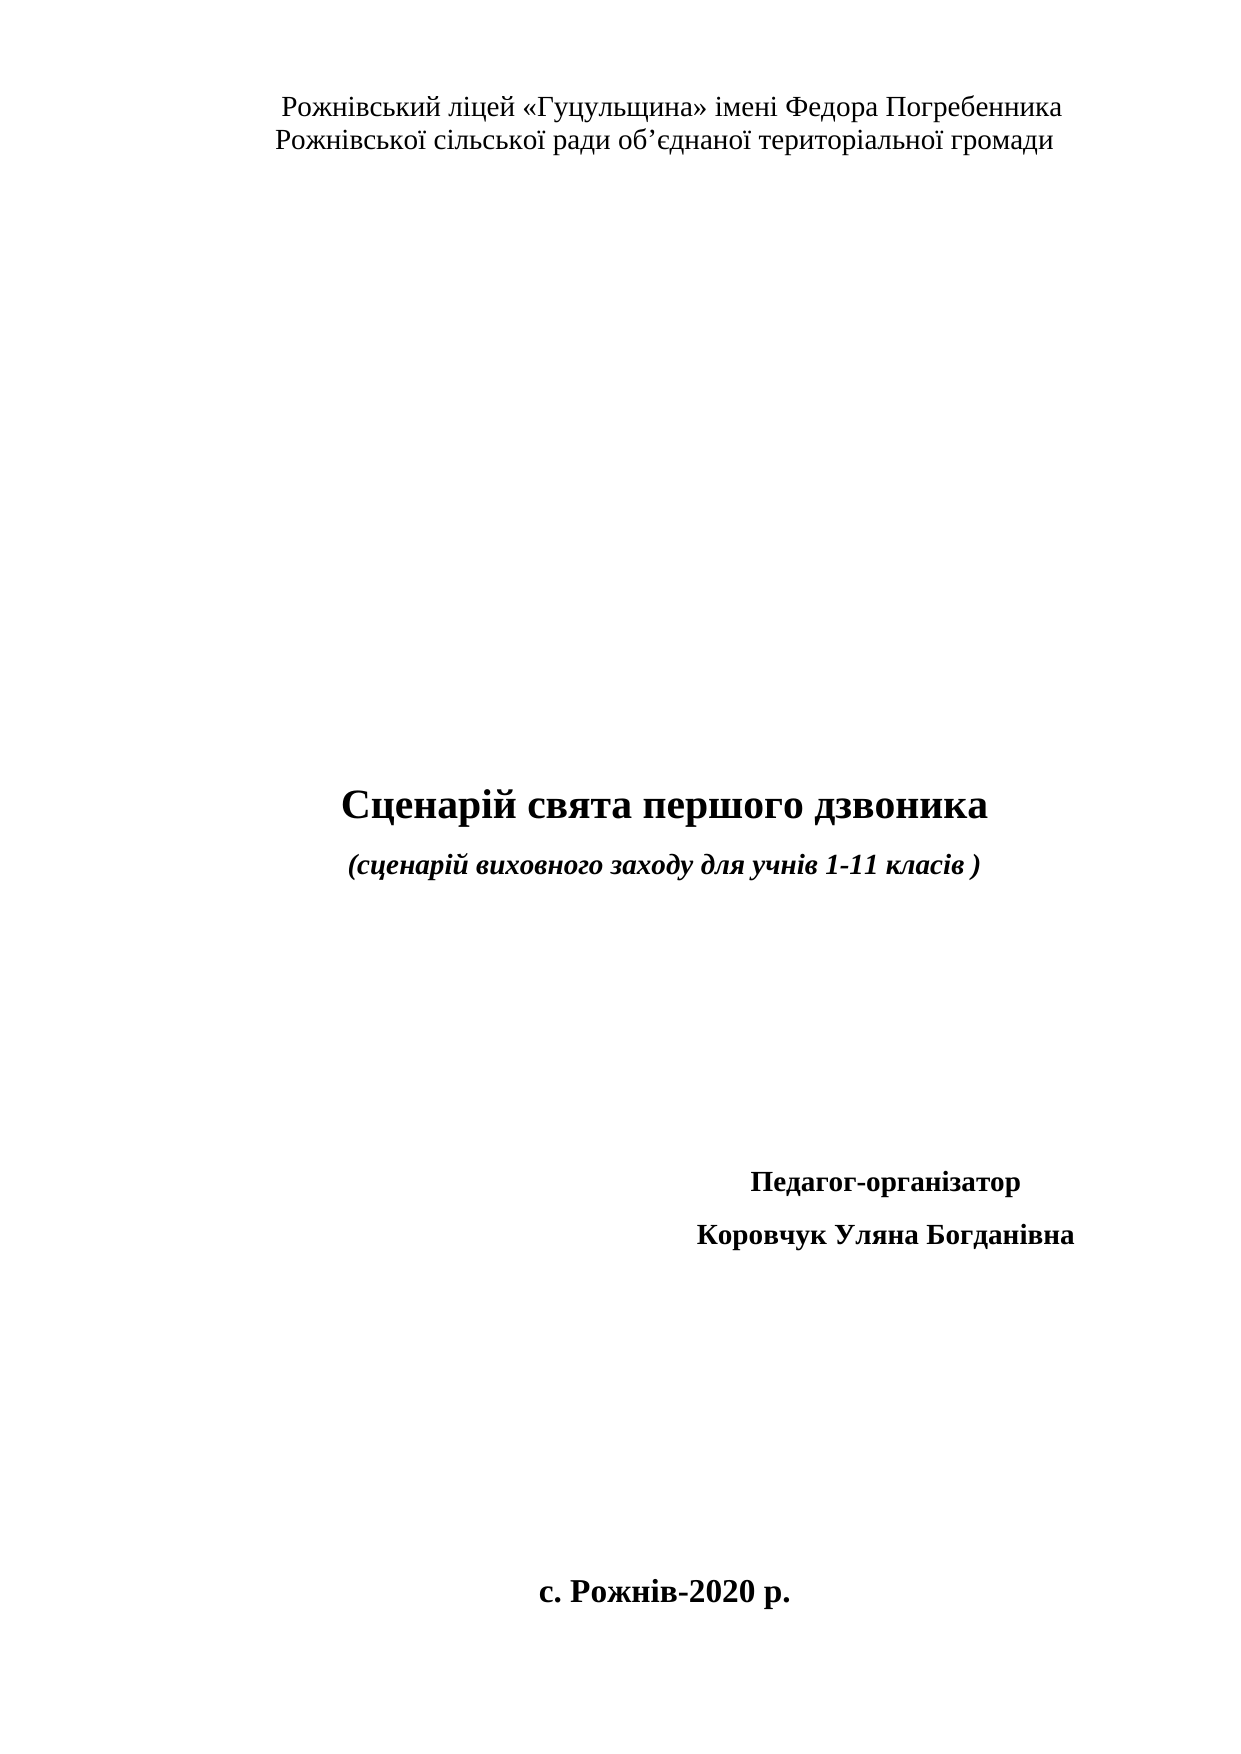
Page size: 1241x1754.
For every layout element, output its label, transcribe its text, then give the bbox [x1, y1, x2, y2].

text (сценарій виховного заходу для учнів 1-11 класів ) [177, 847, 1152, 881]
text Рожнівської сільської ради об’єднаної територіальної громади [177, 122, 1152, 156]
text Коровчук Уляна Богданівна [620, 1217, 1152, 1251]
text Рожнівський ліцей «Гуцульщина» імені Федора Погребенника [177, 89, 1152, 122]
text с. Рожнів-2020 р. [177, 1571, 1152, 1610]
text Педагог-організатор [546, 1164, 1152, 1198]
text Сценарій свята першого дзвоника [177, 779, 1152, 827]
